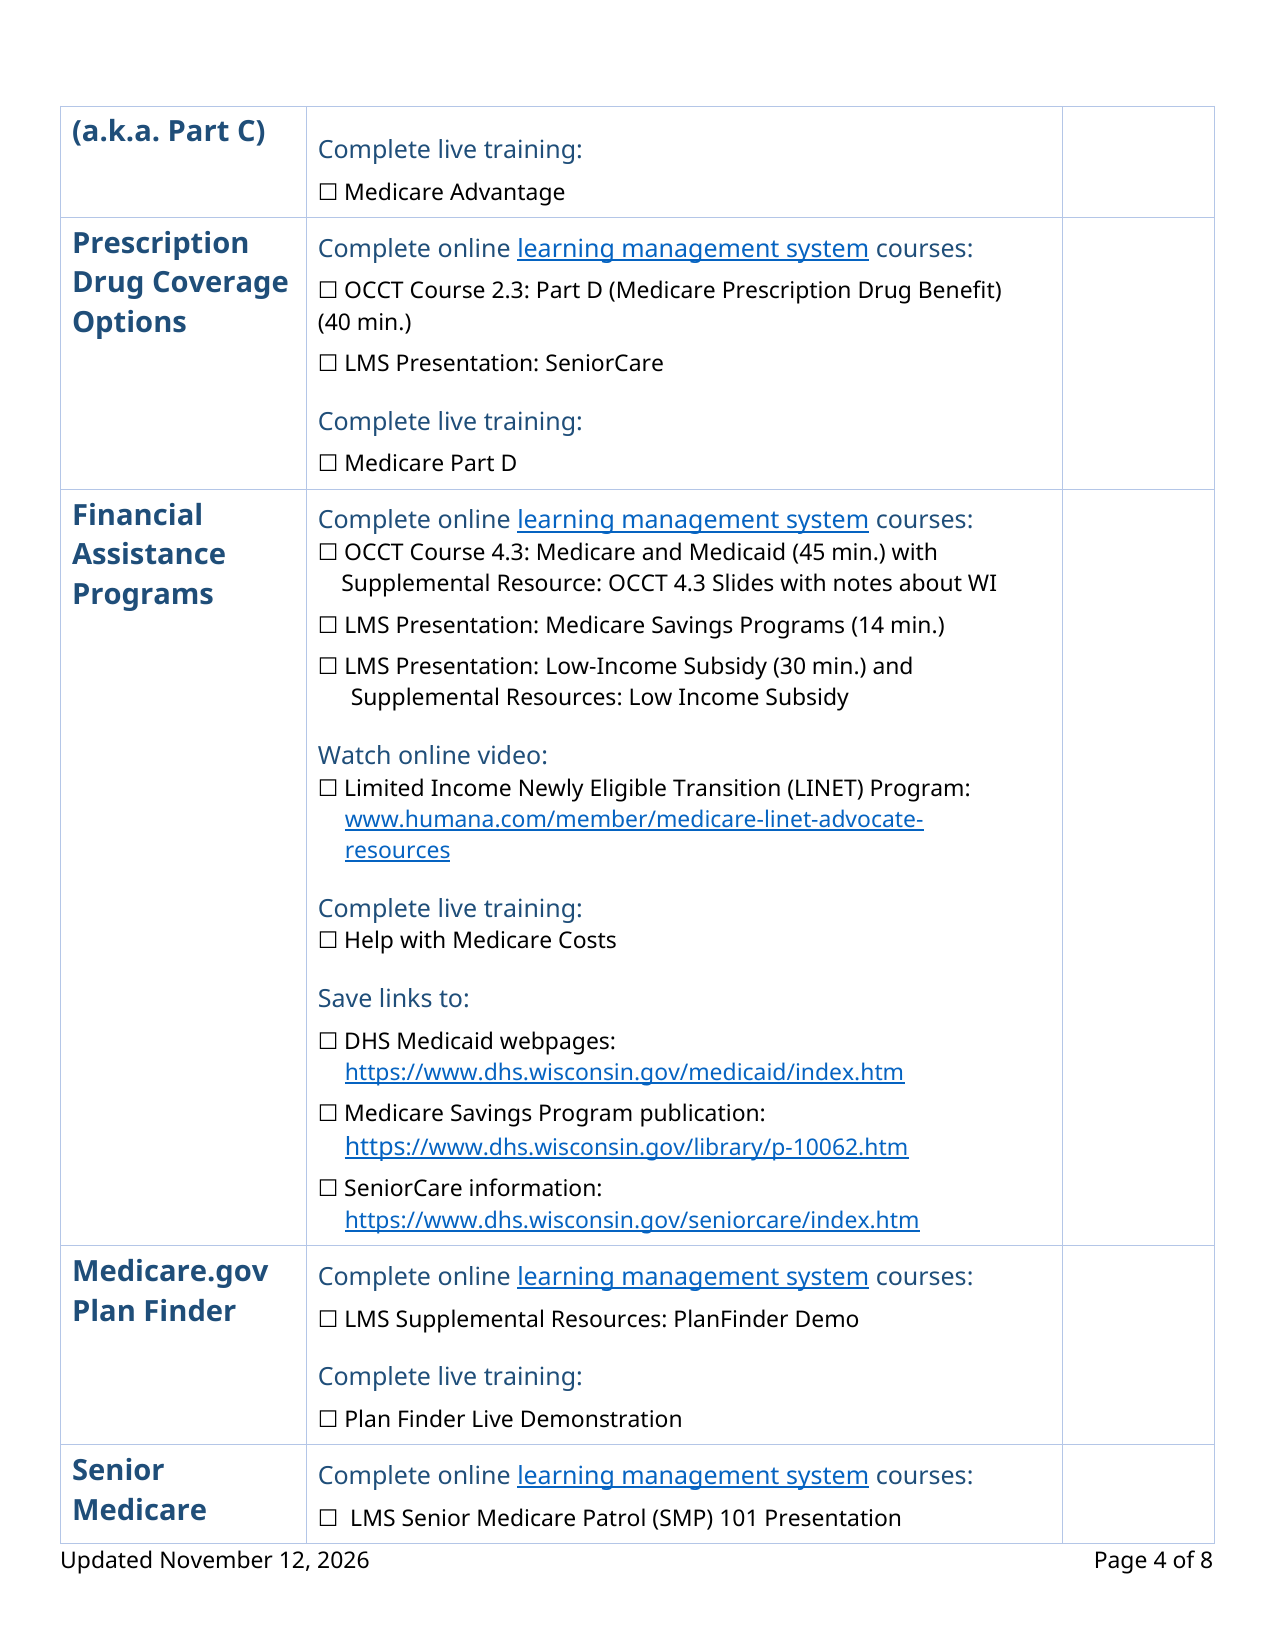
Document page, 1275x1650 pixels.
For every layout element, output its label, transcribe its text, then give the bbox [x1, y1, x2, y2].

table_cell [1063, 218, 1214, 488]
table_cell [1063, 107, 1214, 217]
table_cell [1063, 1445, 1214, 1543]
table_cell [307, 1445, 1062, 1543]
table_cell [1063, 1246, 1214, 1444]
table_cell Medicare.gov Plan Finder [61, 1246, 306, 1444]
table_cell Complete online learning management system courses: OCCT Course 2.3: Part D (Medicare Prescription Drug Benefit) (40 min.) LMS Presentation: SeniorCare Complete live training: Medicare Part D [307, 218, 1062, 488]
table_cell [61, 107, 306, 217]
table_cell Complete online learning management system courses: OCCT Course 4.3: Medicare and Medicaid (45 min.) with Supplemental Resource: OCCT 4.3 Slides with notes about WI LMS Presentation: Medicare Savings Programs (14 min.) LMS Presentation: Low-Income Subsidy (30 min.) and Supplemental Resources: Low Income Subsidy Watch online video: Limited Income Newly Eligible Transition (LINET) Program: www.humana.com/member/medicare-linet-advocate-resources Complete live training: Help with Medicare Costs Save links to: DHS Medicaid webpages: https://www.dhs.wisconsin.gov/medicaid/index.htm Medicare Savings Program publication: https://www.dhs.wisconsin.gov/library/p-10062.htm SeniorCare information: https://www.dhs.wisconsin.gov/seniorcare/index.htm [307, 490, 1062, 1245]
table_cell Complete online learning management system courses: LMS Supplemental Resources: PlanFinder Demo Complete live training: Plan Finder Live Demonstration [307, 1246, 1062, 1444]
table_cell [1063, 490, 1214, 1245]
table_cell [307, 107, 1062, 217]
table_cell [61, 1445, 306, 1543]
table_cell Prescription Drug Coverage Options [61, 218, 306, 488]
table_cell Financial Assistance Programs [61, 490, 306, 1245]
